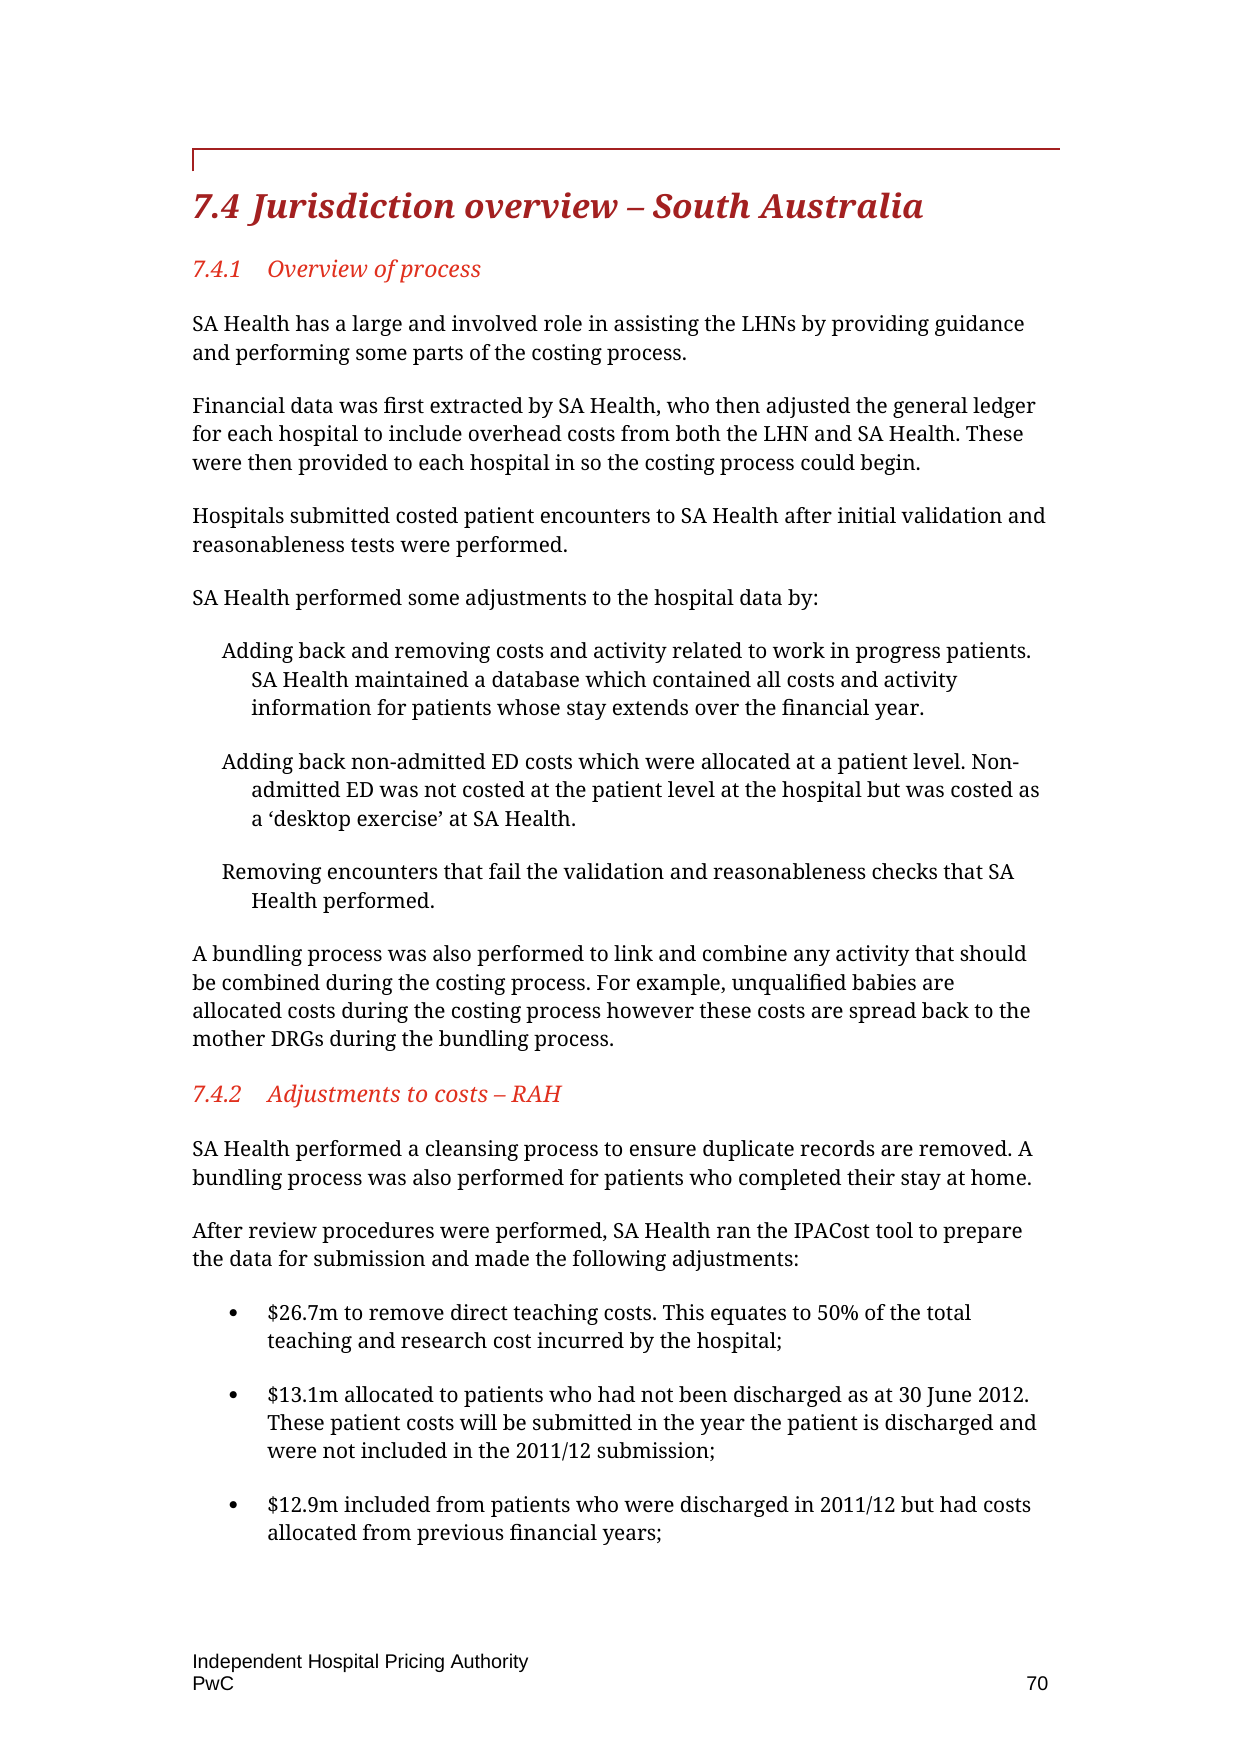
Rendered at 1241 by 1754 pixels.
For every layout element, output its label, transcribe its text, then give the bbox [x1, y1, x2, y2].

text Removing encounters that fail the validation and reasonableness checks that SA Health performed. [222, 857, 1048, 914]
subtitle Adjustments to costs – RAH [192, 1078, 1048, 1109]
list $13.1m allocated to patients who had not been discharged as at 30 June 2012. These patient costs will be submitted in the year the patient is discharged and were not included in the 2011/12 submission; [229, 1380, 1048, 1465]
text SA Health performed a cleansing process to ensure duplicate records are removed. A bundling process was also performed for patients who completed their stay at home. [192, 1134, 1048, 1191]
text After review procedures were performed, SA Health ran the IPACost tool to prepare the data for submission and made the following adjustments: [192, 1216, 1048, 1273]
text A bundling process was also performed to link and combine any activity that should be combined during the costing process. For example, unqualified babies are allocated costs during the costing process however these costs are spread back to the mother DRGs during the bundling process. [192, 939, 1048, 1053]
subtitle Overview of process [192, 253, 1048, 284]
text SA Health performed some adjustments to the hospital data by: [192, 583, 1048, 612]
text Financial data was first extracted by SA Health, who then adjusted the general ledger for each hospital to include overhead costs from both the LHN and SA Health. These were then provided to each hospital in so the costing process could begin. [192, 391, 1048, 476]
subtitle Jurisdiction overview – South Australia [192, 165, 1048, 228]
text Hospitals submitted costed patient encounters to SA Health after initial validation and reasonableness tests were performed. [192, 501, 1048, 558]
text SA Health has a large and involved role in assisting the LHNs by providing guidance and performing some parts of the costing process. [192, 309, 1048, 366]
text Adding back non-admitted ED costs which were allocated at a patient level. Non-admitted ED was not costed at the patient level at the hospital but was costed as a ‘desktop exercise’ at SA Health. [222, 747, 1048, 832]
list $12.9m included from patients who were discharged in 2011/12 but had costs allocated from previous financial years; [229, 1490, 1048, 1547]
text Adding back and removing costs and activity related to work in progress patients. SA Health maintained a database which contained all costs and activity information for patients whose stay extends over the financial year. [222, 637, 1048, 722]
list $26.7m to remove direct teaching costs. This equates to 50% of the total teaching and research cost incurred by the hospital; [229, 1298, 1048, 1355]
